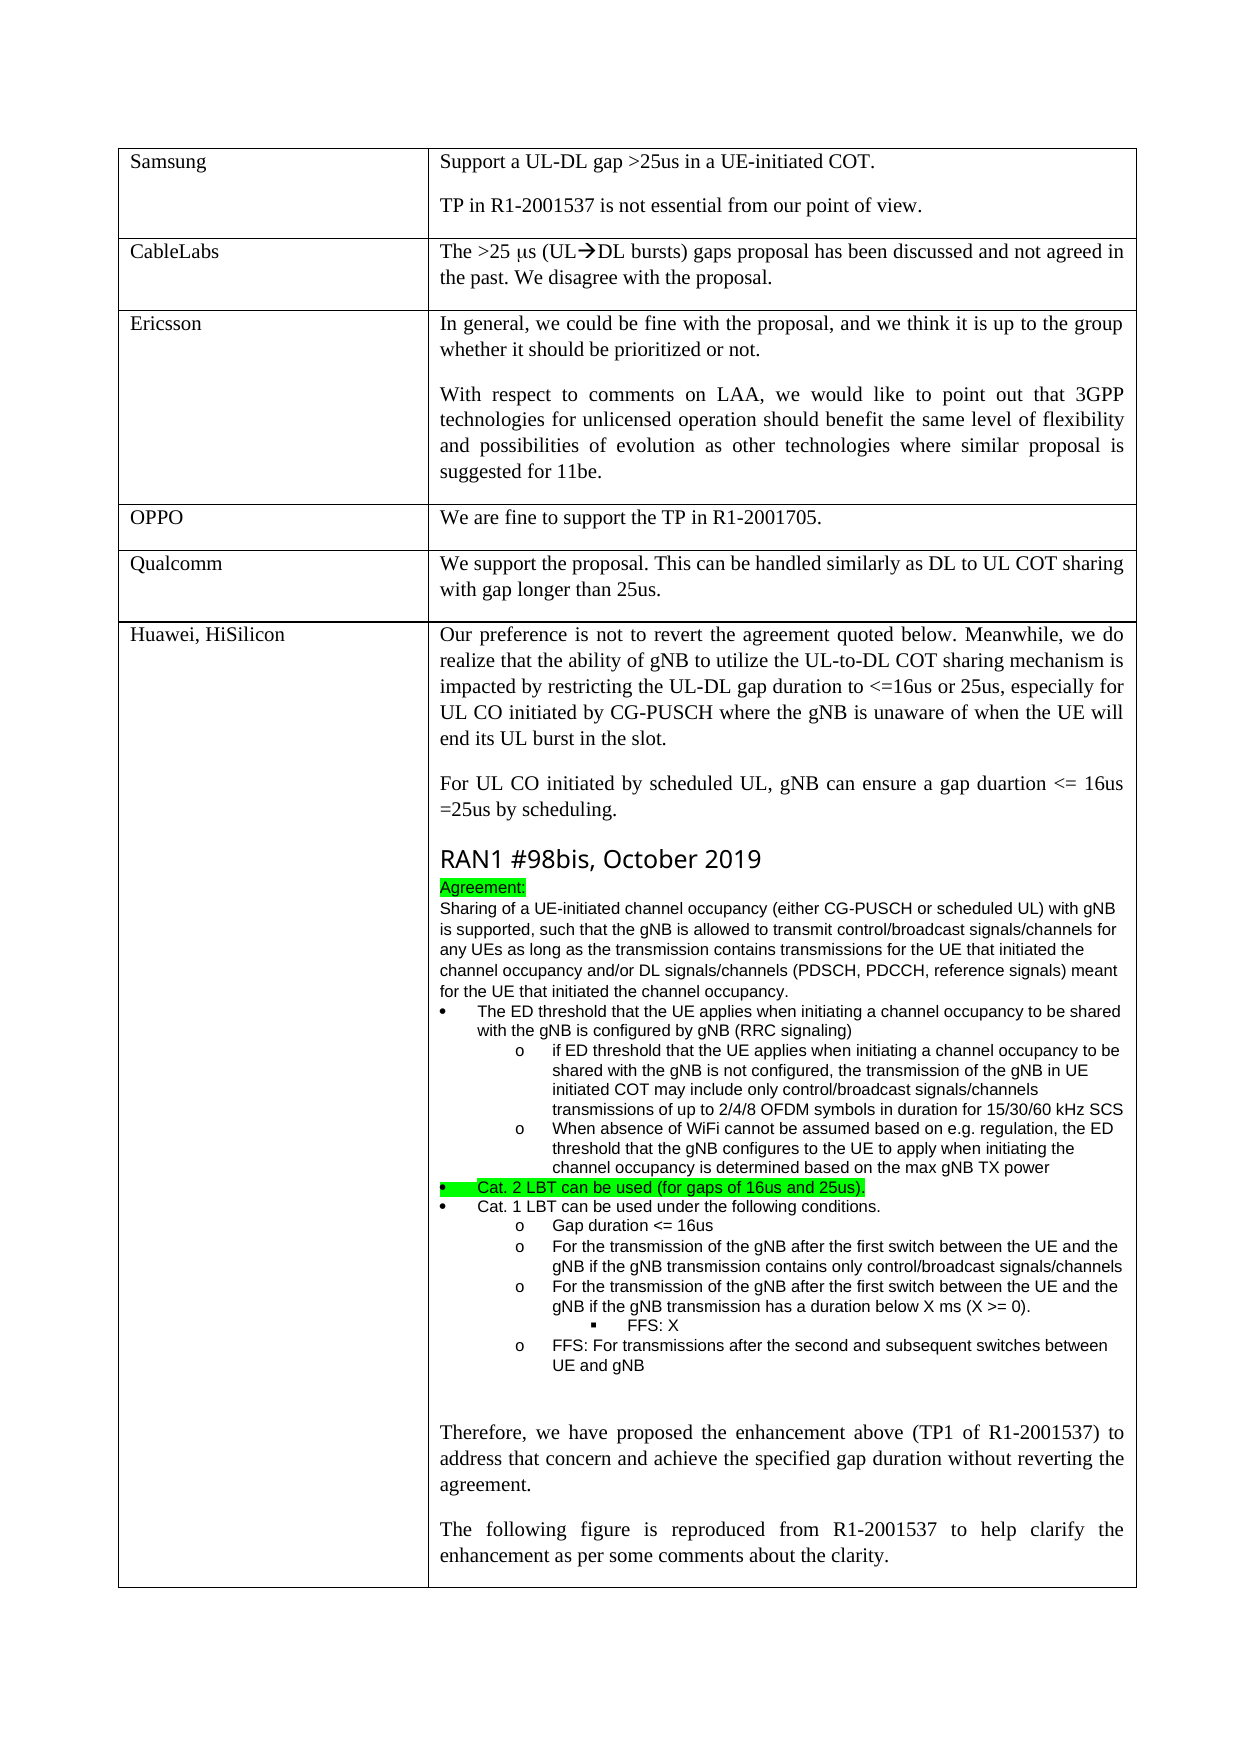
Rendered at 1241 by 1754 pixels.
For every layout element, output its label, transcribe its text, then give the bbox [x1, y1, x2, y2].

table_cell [429, 623, 1136, 1587]
table_cell OPPO [119, 505, 428, 550]
table_cell Samsung [119, 149, 428, 238]
table_cell We support the proposal. This can be handled similarly as DL to UL COT sharing with gap longer than 25us. [429, 551, 1136, 621]
table_cell The >25 s (ULDL bursts) gaps proposal has been discussed and not agreed in the past. We disagree with the proposal. [429, 239, 1136, 310]
table_cell Support a UL-DL gap >25us in a UE-initiated COT. TP in R1-2001537 is not essential from our point of view. [429, 149, 1136, 238]
table_cell In general, we could be fine with the proposal, and we think it is up to the group whether it should be prioritized or not. With respect to comments on LAA, we would like to point out that 3GPP technologies for unlicensed operation should benefit the same level of flexibility and possibilities of evolution as other technologies where similar proposal is suggested for 11be. [429, 311, 1136, 504]
table_cell CableLabs [119, 239, 428, 310]
table_cell Qualcomm [119, 551, 428, 621]
table_cell Huawei, HiSilicon [119, 623, 428, 1587]
table_cell Ericsson [119, 311, 428, 504]
table_cell We are fine to support the TP in R1-2001705. [429, 505, 1136, 550]
